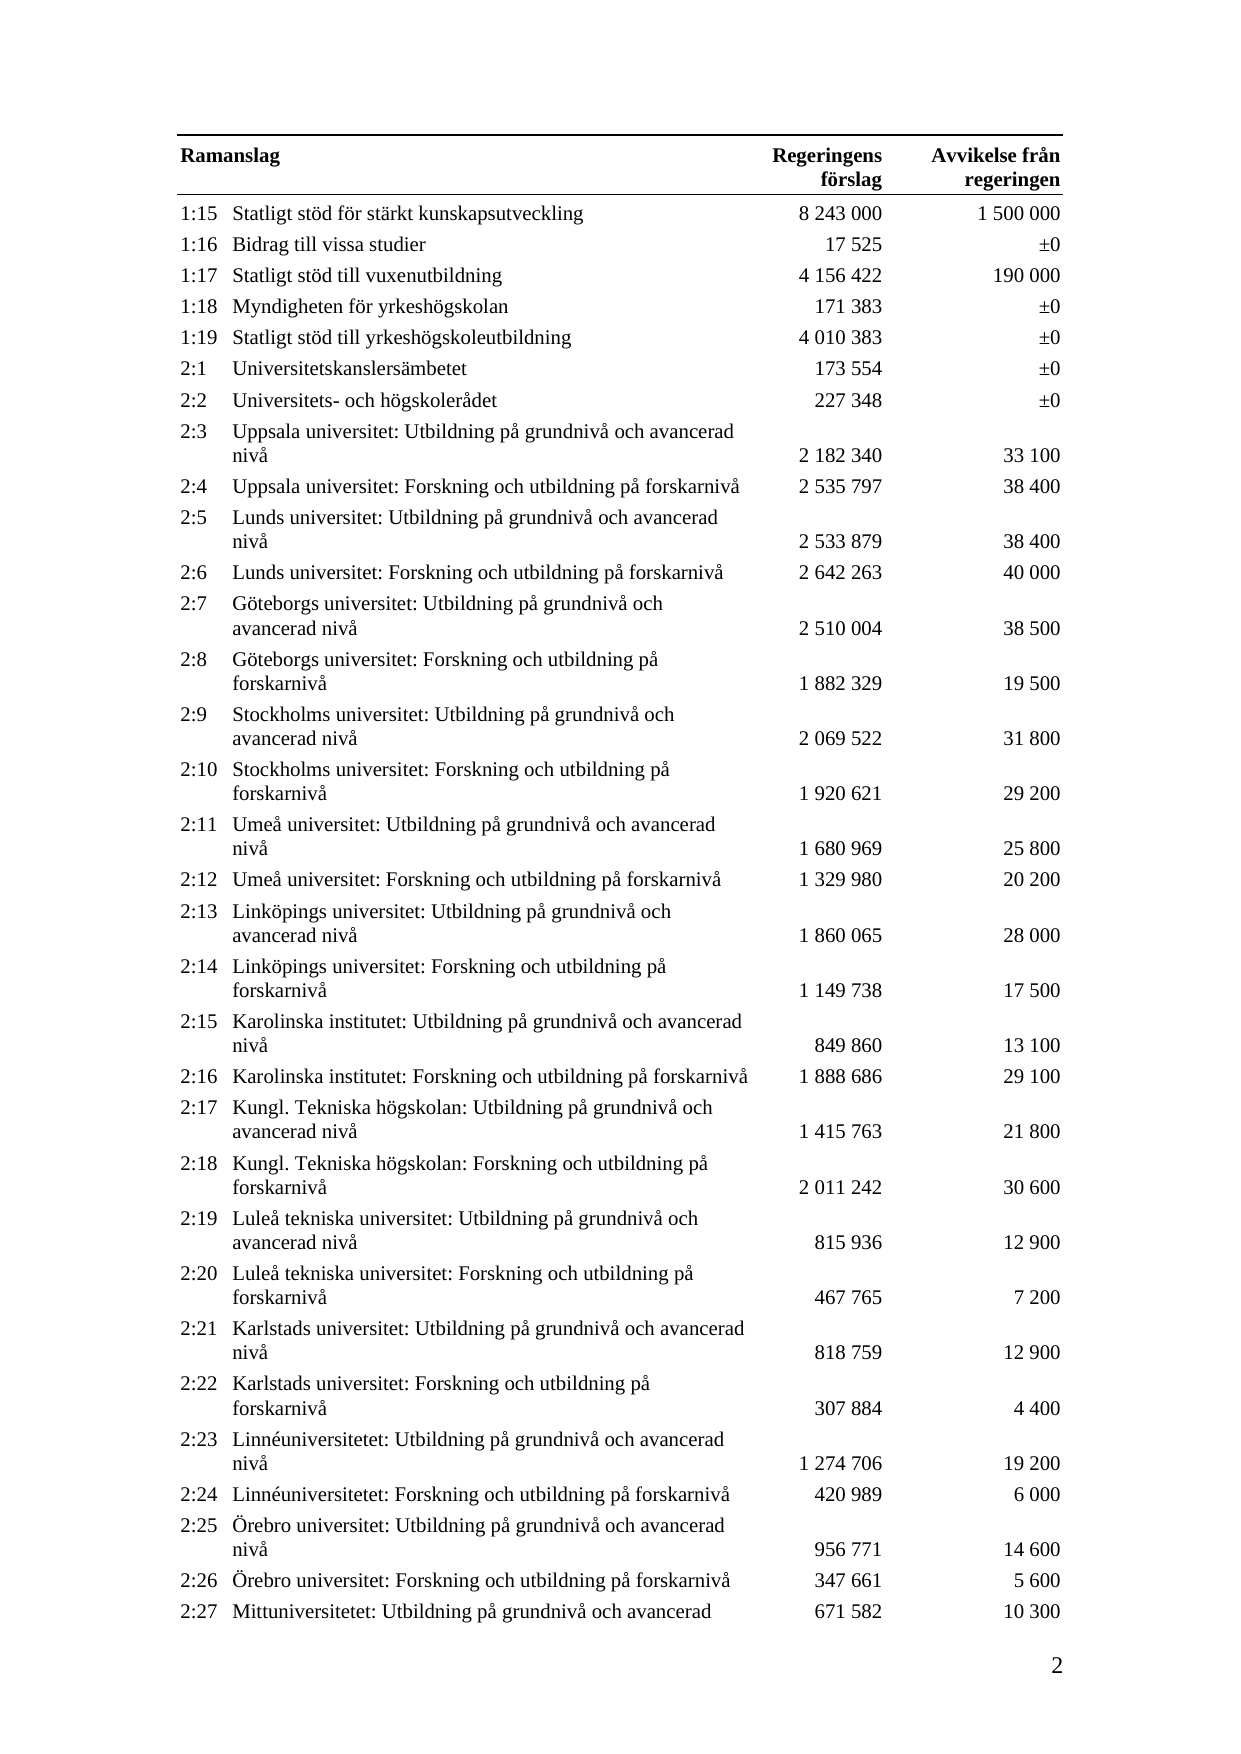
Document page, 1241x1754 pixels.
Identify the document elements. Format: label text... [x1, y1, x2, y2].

table_cell Linnéuniversitetet: Utbildning på grundnivå och avancerad nivå [229, 1420, 753, 1475]
table_cell 2 642 263 [753, 553, 885, 584]
table_cell 2:21 [177, 1309, 229, 1364]
table_cell Göteborgs universitet: Forskning och utbildning på forskarnivå [229, 640, 753, 695]
table_cell 38 500 [885, 584, 1063, 639]
table_cell Luleå tekniska universitet: Forskning och utbildning på forskarnivå [229, 1254, 753, 1309]
table_cell Linnéuniversitetet: Forskning och utbildning på forskarnivå [229, 1475, 753, 1506]
table_cell 1:17 [177, 256, 229, 287]
table_cell 815 936 [753, 1199, 885, 1254]
table_cell Statligt stöd till vuxenutbildning [229, 256, 753, 287]
table_cell 1 274 706 [753, 1420, 885, 1475]
table_cell 1 888 686 [753, 1057, 885, 1088]
table_cell 2:11 [177, 805, 229, 860]
table_cell 2:22 [177, 1364, 229, 1419]
table_cell 2:18 [177, 1144, 229, 1199]
table_cell 1:15 [177, 195, 229, 225]
table_cell 2:24 [177, 1475, 229, 1506]
table_cell 6 000 [885, 1475, 1063, 1506]
table_cell 2 069 522 [753, 695, 885, 750]
table_cell 2:15 [177, 1002, 229, 1057]
table_cell Stockholms universitet: Utbildning på grundnivå och avancerad nivå [229, 695, 753, 750]
table_cell 2:2 [177, 380, 229, 412]
table_cell 2:1 [177, 349, 229, 380]
table_cell 12 900 [885, 1199, 1063, 1254]
table_cell ±0 [885, 380, 1063, 412]
table_cell 8 243 000 [753, 195, 885, 225]
table_header Ramanslag [177, 136, 753, 193]
table_cell 25 800 [885, 805, 1063, 860]
table_cell 2:12 [177, 860, 229, 891]
table_cell 2:10 [177, 750, 229, 805]
table_cell 12 900 [885, 1309, 1063, 1364]
table_cell 956 771 [753, 1506, 885, 1561]
table_cell Kungl. Tekniska högskolan: Forskning och utbildning på forskarnivå [229, 1144, 753, 1199]
table_cell 31 800 [885, 695, 1063, 750]
table_cell 1 329 980 [753, 860, 885, 891]
table_cell Lunds universitet: Forskning och utbildning på forskarnivå [229, 553, 753, 584]
table_cell Lunds universitet: Utbildning på grundnivå och avancerad nivå [229, 498, 753, 553]
table_cell 5 600 [885, 1561, 1063, 1592]
table_cell 2:6 [177, 553, 229, 584]
table_cell 1 500 000 [885, 195, 1063, 225]
table_cell 307 884 [753, 1364, 885, 1419]
table_header Regeringens förslag [753, 136, 885, 193]
table_cell ±0 [885, 318, 1063, 349]
table_cell 2:3 [177, 412, 229, 467]
table_cell 19 500 [885, 640, 1063, 695]
table_cell 2:9 [177, 695, 229, 750]
table_cell Myndigheten för yrkeshögskolan [229, 287, 753, 318]
table_cell 2:19 [177, 1199, 229, 1254]
table_cell 2:13 [177, 891, 229, 947]
table_cell 4 400 [885, 1364, 1063, 1419]
table_cell 1 920 621 [753, 750, 885, 805]
table_cell 2:7 [177, 584, 229, 639]
table_cell 33 100 [885, 412, 1063, 467]
table_cell Linköpings universitet: Forskning och utbildning på forskarnivå [229, 947, 753, 1002]
table_cell 2 510 004 [753, 584, 885, 639]
table_cell 2:8 [177, 640, 229, 695]
table_cell 10 300 [885, 1592, 1063, 1623]
table_cell 420 989 [753, 1475, 885, 1506]
table_cell Uppsala universitet: Utbildning på grundnivå och avancerad nivå [229, 412, 753, 467]
table_cell 2 011 242 [753, 1144, 885, 1199]
table_cell Linköpings universitet: Utbildning på grundnivå och avancerad nivå [229, 891, 753, 947]
table_cell Karolinska institutet: Utbildning på grundnivå och avancerad nivå [229, 1002, 753, 1057]
table_cell 818 759 [753, 1309, 885, 1364]
table_cell 1 882 329 [753, 640, 885, 695]
table_cell 17 500 [885, 947, 1063, 1002]
table_cell Universitets- och högskolerådet [229, 380, 753, 412]
table_cell 4 010 383 [753, 318, 885, 349]
table_cell 1 860 065 [753, 891, 885, 947]
table_cell 2:16 [177, 1057, 229, 1088]
table_cell 2:4 [177, 467, 229, 498]
table_cell 17 525 [753, 225, 885, 256]
table_cell Luleå tekniska universitet: Utbildning på grundnivå och avancerad nivå [229, 1199, 753, 1254]
table_cell Universitetskanslersämbetet [229, 349, 753, 380]
table_cell 671 582 [753, 1592, 885, 1623]
table_cell 849 860 [753, 1002, 885, 1057]
table_cell Stockholms universitet: Forskning och utbildning på forskarnivå [229, 750, 753, 805]
table_cell Statligt stöd till yrkeshögskoleutbildning [229, 318, 753, 349]
table_cell 20 200 [885, 860, 1063, 891]
table_cell 2:20 [177, 1254, 229, 1309]
table_cell 467 765 [753, 1254, 885, 1309]
table_cell Örebro universitet: Utbildning på grundnivå och avancerad nivå [229, 1506, 753, 1561]
table_cell 19 200 [885, 1420, 1063, 1475]
table_cell Göteborgs universitet: Utbildning på grundnivå och avancerad nivå [229, 584, 753, 639]
table_cell 1:18 [177, 287, 229, 318]
table_cell 21 800 [885, 1088, 1063, 1143]
table_cell 2:25 [177, 1506, 229, 1561]
table_cell 13 100 [885, 1002, 1063, 1057]
table_cell 1:16 [177, 225, 229, 256]
table_cell 38 400 [885, 498, 1063, 553]
table_cell 2:26 [177, 1561, 229, 1592]
table_cell Örebro universitet: Forskning och utbildning på forskarnivå [229, 1561, 753, 1592]
table_cell 29 200 [885, 750, 1063, 805]
table_cell ±0 [885, 287, 1063, 318]
table_cell 227 348 [753, 380, 885, 412]
table_cell 4 156 422 [753, 256, 885, 287]
table_cell 1 415 763 [753, 1088, 885, 1143]
table_cell 1 680 969 [753, 805, 885, 860]
table_cell 38 400 [885, 467, 1063, 498]
table_cell 171 383 [753, 287, 885, 318]
table_cell 2 533 879 [753, 498, 885, 553]
table_cell ±0 [885, 349, 1063, 380]
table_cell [229, 1592, 753, 1623]
table_cell Uppsala universitet: Forskning och utbildning på forskarnivå [229, 467, 753, 498]
table_cell 347 661 [753, 1561, 885, 1592]
table_cell 1:19 [177, 318, 229, 349]
table_cell ±0 [885, 225, 1063, 256]
table_cell 28 000 [885, 891, 1063, 947]
table_header Avvikelse från regeringen [885, 136, 1063, 193]
table_cell 2:23 [177, 1420, 229, 1475]
table_cell 14 600 [885, 1506, 1063, 1561]
table_cell Umeå universitet: Forskning och utbildning på forskarnivå [229, 860, 753, 891]
table_cell Karlstads universitet: Forskning och utbildning på forskarnivå [229, 1364, 753, 1419]
table_cell 2 535 797 [753, 467, 885, 498]
table_cell Kungl. Tekniska högskolan: Utbildning på grundnivå och avancerad nivå [229, 1088, 753, 1143]
table_cell Karolinska institutet: Forskning och utbildning på forskarnivå [229, 1057, 753, 1088]
table_cell 2:17 [177, 1088, 229, 1143]
table_cell 1 149 738 [753, 947, 885, 1002]
table_cell 190 000 [885, 256, 1063, 287]
table_cell Karlstads universitet: Utbildning på grundnivå och avancerad nivå [229, 1309, 753, 1364]
table_cell 2:5 [177, 498, 229, 553]
table_cell 2:14 [177, 947, 229, 1002]
table_cell Umeå universitet: Utbildning på grundnivå och avancerad nivå [229, 805, 753, 860]
table_cell 29 100 [885, 1057, 1063, 1088]
table_cell Statligt stöd för stärkt kunskapsutveckling [229, 195, 753, 225]
table_cell 2:27 [177, 1592, 229, 1623]
table_cell 40 000 [885, 553, 1063, 584]
table_cell 7 200 [885, 1254, 1063, 1309]
table_cell 173 554 [753, 349, 885, 380]
table_cell 2 182 340 [753, 412, 885, 467]
table_cell Bidrag till vissa studier [229, 225, 753, 256]
table_cell 30 600 [885, 1144, 1063, 1199]
